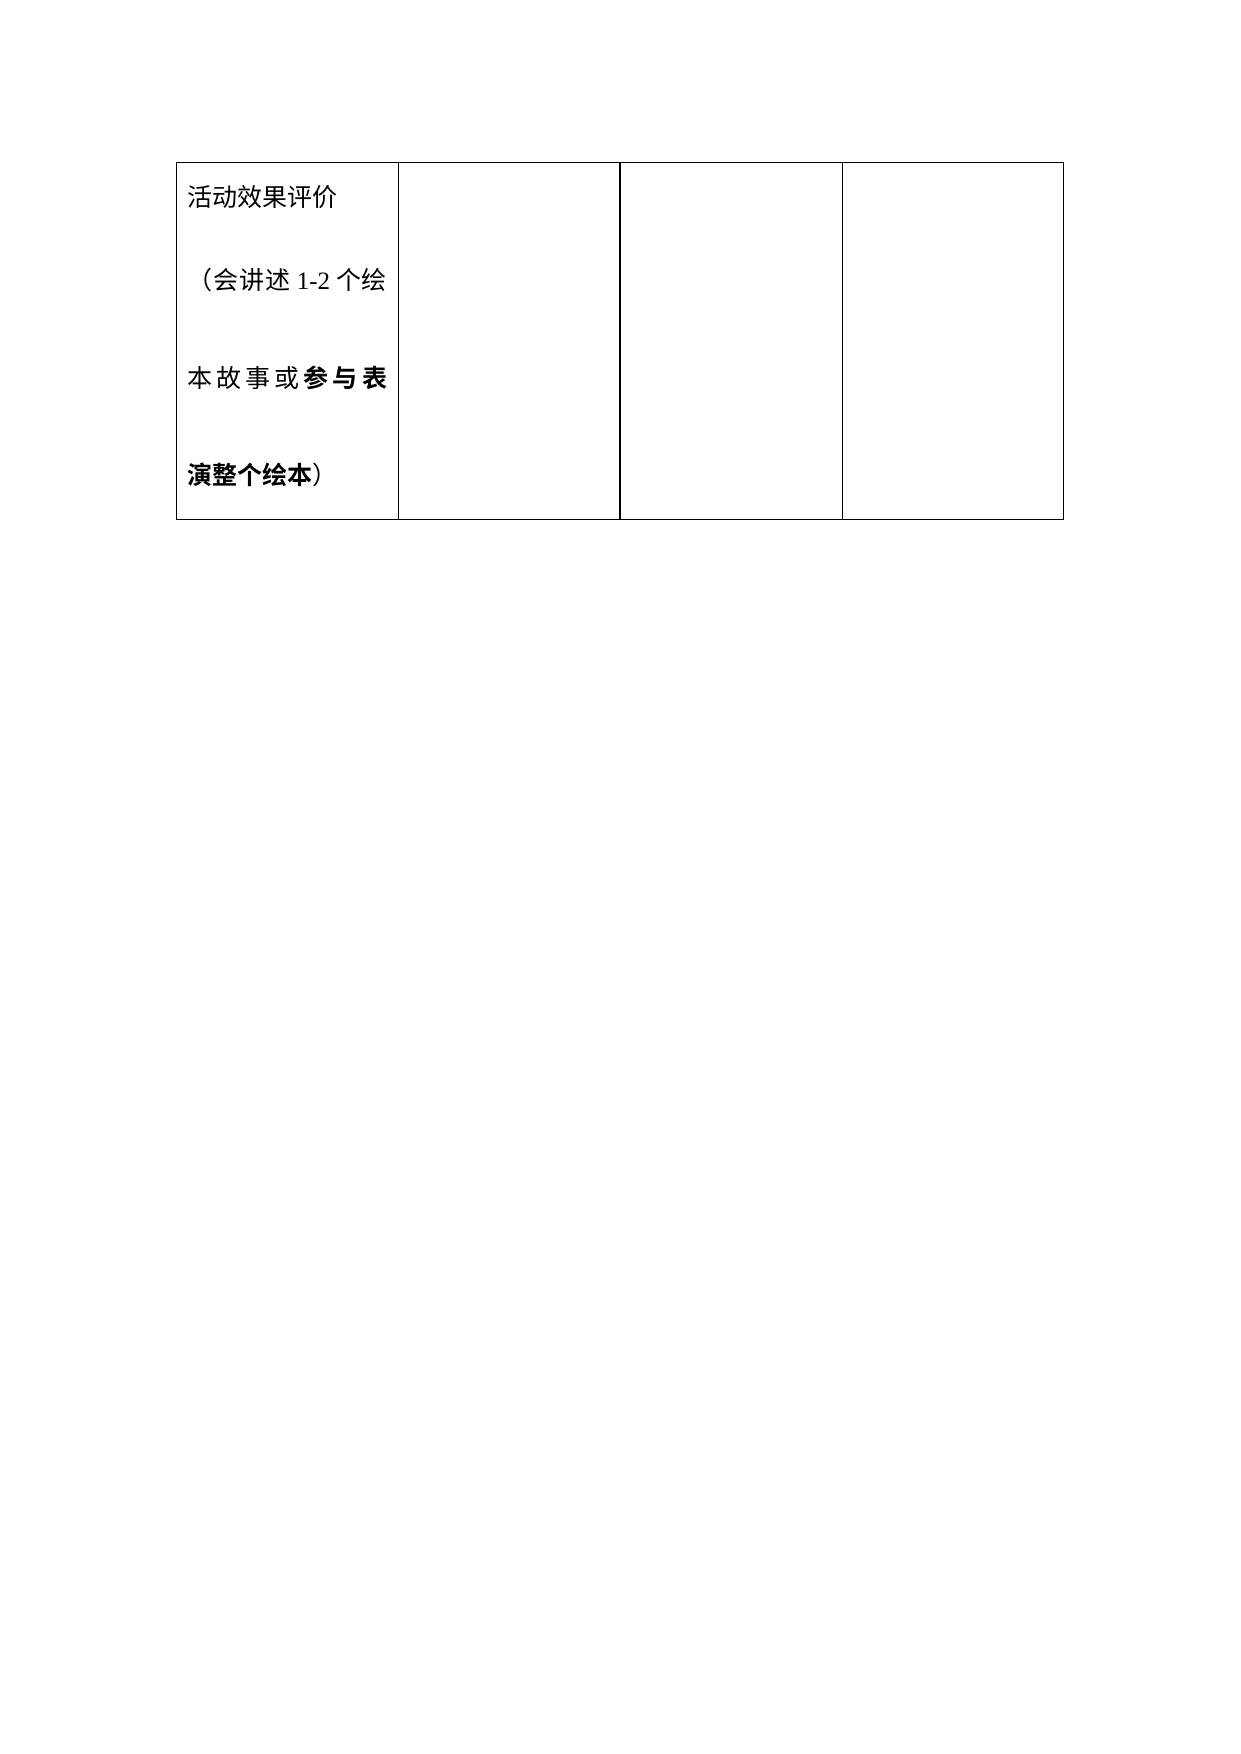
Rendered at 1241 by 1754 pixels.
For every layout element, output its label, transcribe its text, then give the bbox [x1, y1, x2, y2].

table_cell [843, 163, 1063, 519]
table_cell 活动效果评价 （会讲述1-2个绘本故事或参与表演整个绘本） [177, 163, 398, 519]
table_cell [621, 163, 842, 519]
table_cell [399, 163, 619, 519]
